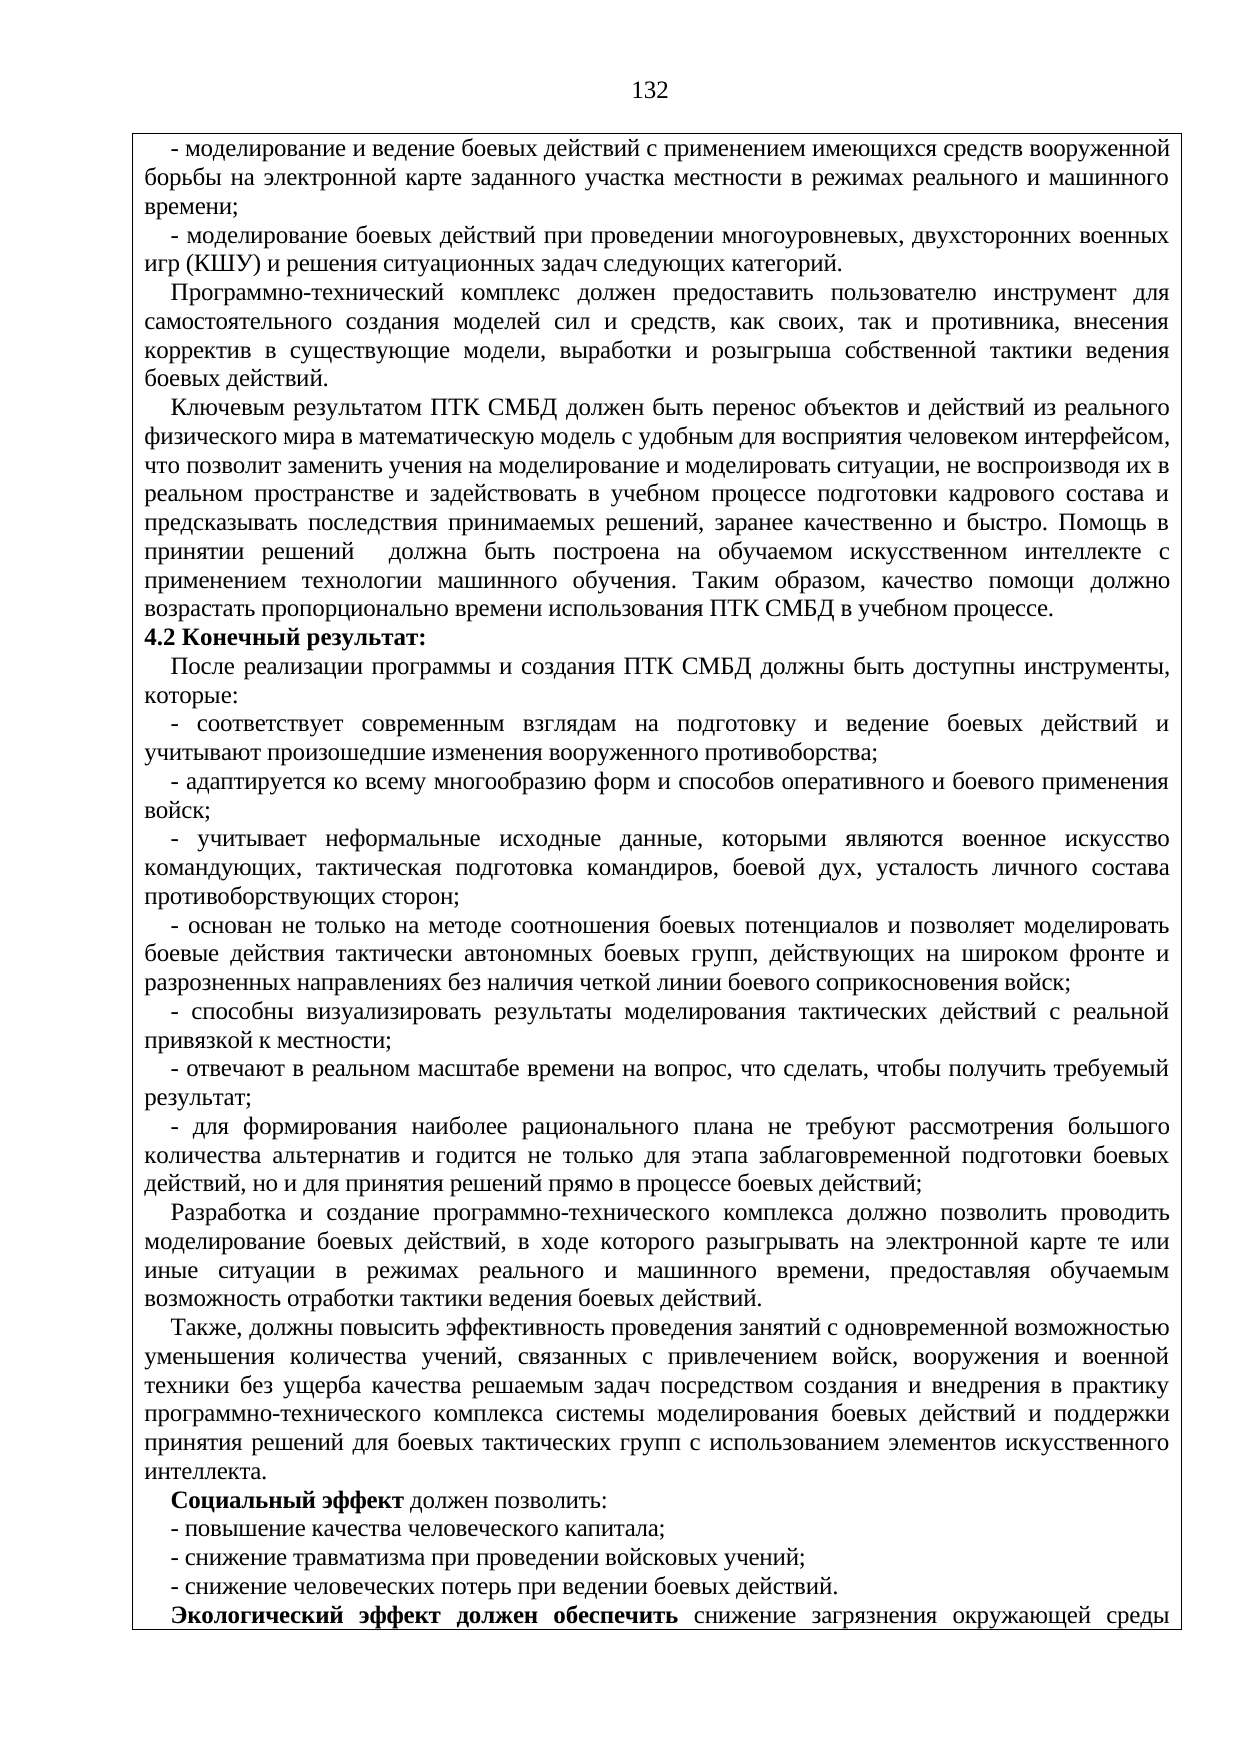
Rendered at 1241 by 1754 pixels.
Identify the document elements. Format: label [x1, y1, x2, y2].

table_cell [133, 134, 1181, 1628]
